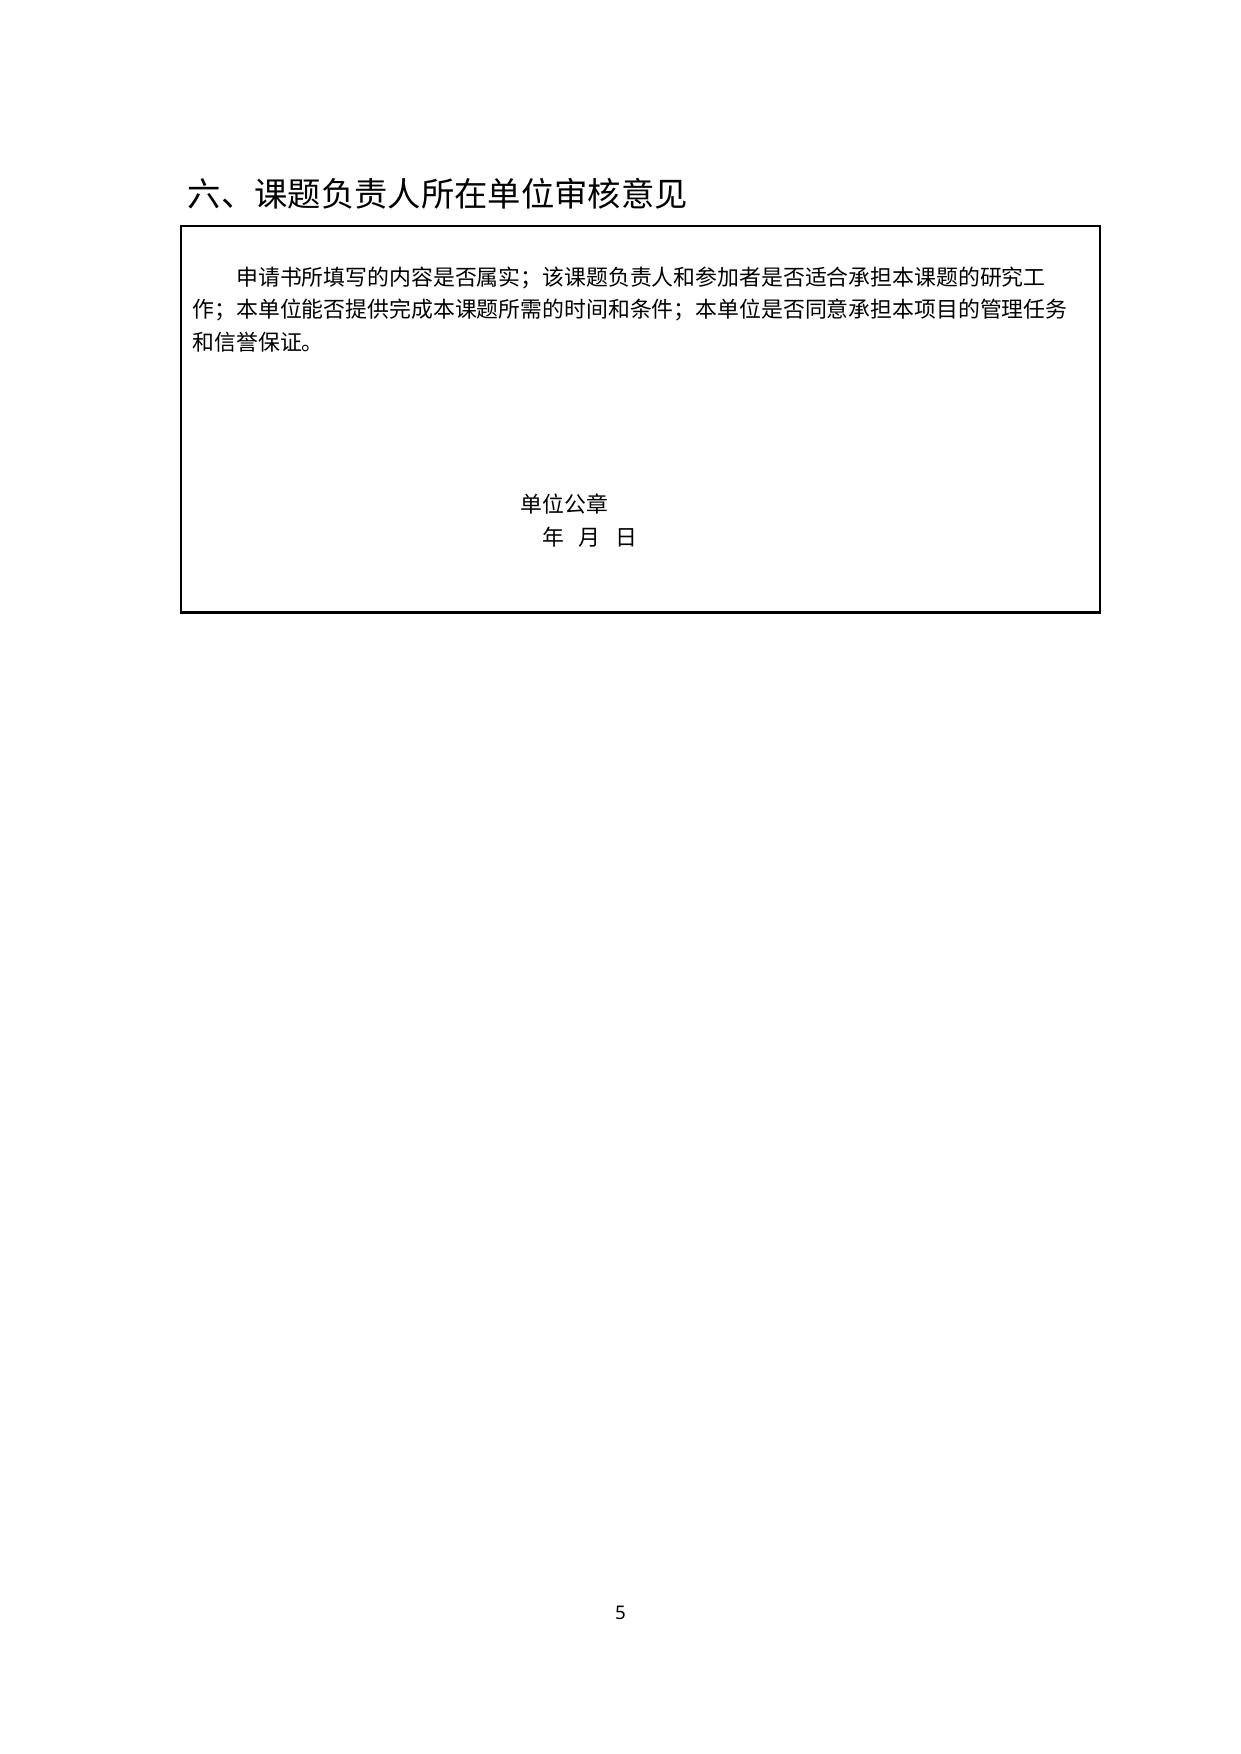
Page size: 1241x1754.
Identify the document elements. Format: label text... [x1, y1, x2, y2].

table_header 申请书所填写的内容是否属实；该课题负责人和参加者是否适合承担本课题的研究工作；本单位能否提供完成本课题所需的时间和条件；本单位是否同意承担本项目的管理任务和信誉保证。 单位公章 年 月 日 [182, 227, 1099, 611]
text 六、课题负责人所在单位审核意见 [187, 160, 1053, 225]
